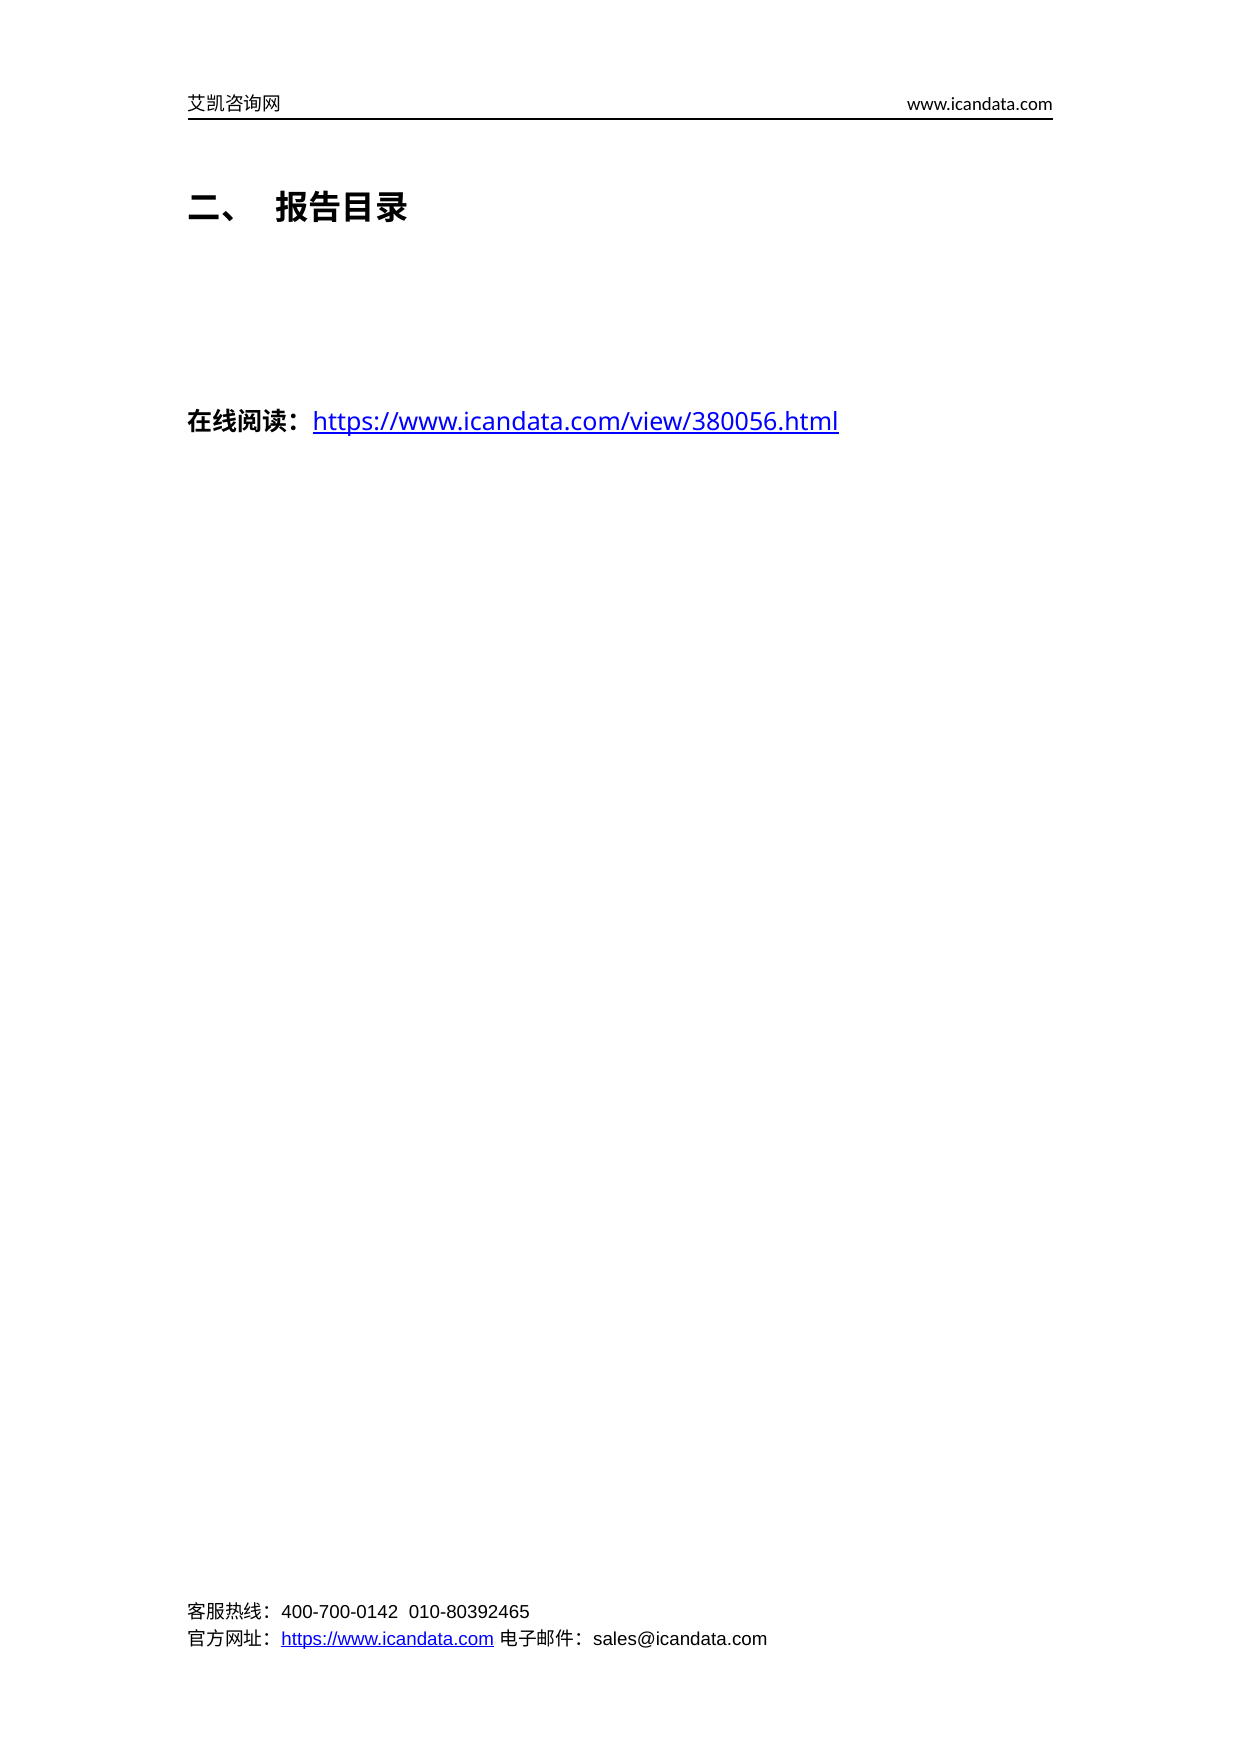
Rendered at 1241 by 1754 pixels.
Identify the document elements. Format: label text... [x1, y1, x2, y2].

subtitle 报告目录 [187, 172, 1053, 237]
text 在线阅读：https://www.icandata.com/view/380056.html [187, 387, 1053, 452]
